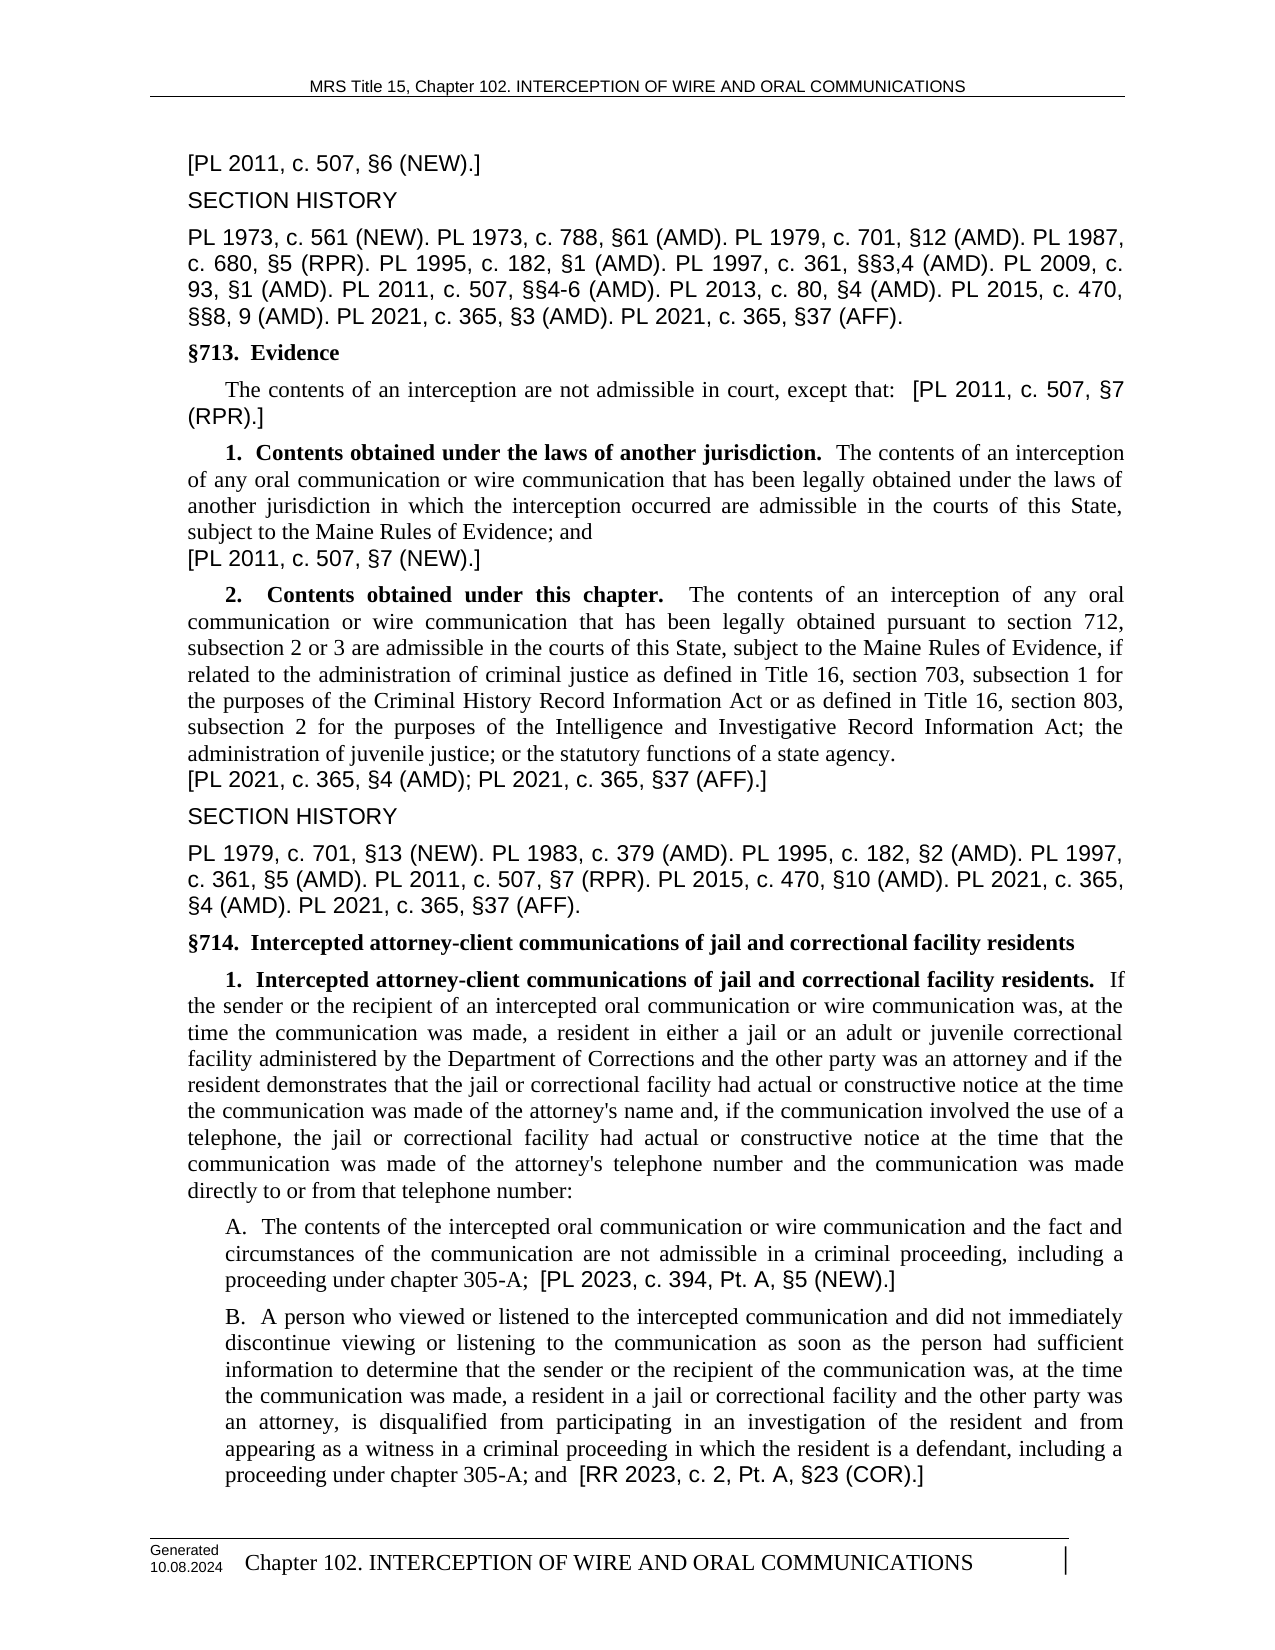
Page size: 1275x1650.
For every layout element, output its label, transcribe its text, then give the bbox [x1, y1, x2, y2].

text §713. Evidence [187, 339, 1125, 366]
text §714. Intercepted attorney-client communications of jail and correctional facility residents [187, 929, 1125, 955]
text The contents of an interception are not admissible in court, except that: [PL 2011, c. 507, §7 (RPR).] [187, 376, 1125, 429]
text PL 1973, c. 561 (NEW). PL 1973, c. 788, §61 (AMD). PL 1979, c. 701, §12 (AMD). PL 1987, c. 680, §5 (RPR). PL 1995, c. 182, §1 (AMD). PL 1997, c. 361, §§3,4 (AMD). PL 2009, c. 93, §1 (AMD). PL 2011, c. 507, §§4-6 (AMD). PL 2013, c. 80, §4 (AMD). PL 2015, c. 470, §§8, 9 (AMD). PL 2021, c. 365, §3 (AMD). PL 2021, c. 365, §37 (AFF). [187, 223, 1125, 329]
text B. A person who viewed or listened to the intercepted communication and did not immediately discontinue viewing or listening to the communication as soon as the person had sufficient information to determine that the sender or the recipient of the communication was, at the time the communication was made, a resident in a jail or correctional facility and the other party was an attorney, is disqualified from participating in an investigation of the resident and from appearing as a witness in a criminal proceeding in which the resident is a defendant, including a proceeding under chapter 305‑A; and [RR 2023, c. 2, Pt. A, §23 (COR).] [225, 1303, 1125, 1488]
text SECTION HISTORY [187, 187, 1125, 213]
text 2. Contents obtained under this chapter. The contents of an interception of any oral communication or wire communication that has been legally obtained pursuant to section 712, subsection 2 or 3 are admissible in the courts of this State, subject to the Maine Rules of Evidence, if related to the administration of criminal justice as defined in Title 16, section 703, subsection 1 for the purposes of the Criminal History Record Information Act or as defined in Title 16, section 803, subsection 2 for the purposes of the Intelligence and Investigative Record Information Act; the administration of juvenile justice; or the statutory functions of a state agency. [187, 582, 1125, 766]
text SECTION HISTORY [187, 803, 1125, 829]
text [PL 2011, c. 507, §7 (NEW).] [187, 545, 1125, 571]
text PL 1979, c. 701, §13 (NEW). PL 1983, c. 379 (AMD). PL 1995, c. 182, §2 (AMD). PL 1997, c. 361, §5 (AMD). PL 2011, c. 507, §7 (RPR). PL 2015, c. 470, §10 (AMD). PL 2021, c. 365, §4 (AMD). PL 2021, c. 365, §37 (AFF). [187, 839, 1125, 919]
text 1. Contents obtained under the laws of another jurisdiction. The contents of an interception of any oral communication or wire communication that has been legally obtained under the laws of another jurisdiction in which the interception occurred are admissible in the courts of this State, subject to the Maine Rules of Evidence; and [187, 439, 1125, 545]
text [PL 2021, c. 365, §4 (AMD); PL 2021, c. 365, §37 (AFF).] [187, 766, 1125, 792]
text [PL 2011, c. 507, §6 (NEW).] [187, 150, 1125, 176]
text A. The contents of the intercepted oral communication or wire communication and the fact and circumstances of the communication are not admissible in a criminal proceeding, including a proceeding under chapter 305‑A; [PL 2023, c. 394, Pt. A, §5 (NEW).] [225, 1213, 1125, 1293]
text 1. Intercepted attorney-client communications of jail and correctional facility residents. If the sender or the recipient of an intercepted oral communication or wire communication was, at the time the communication was made, a resident in either a jail or an adult or juvenile correctional facility administered by the Department of Corrections and the other party was an attorney and if the resident demonstrates that the jail or correctional facility had actual or constructive notice at the time the communication was made of the attorney's name and, if the communication involved the use of a telephone, the jail or correctional facility had actual or constructive notice at the time that the communication was made of the attorney's telephone number and the communication was made directly to or from that telephone number: [187, 966, 1125, 1203]
